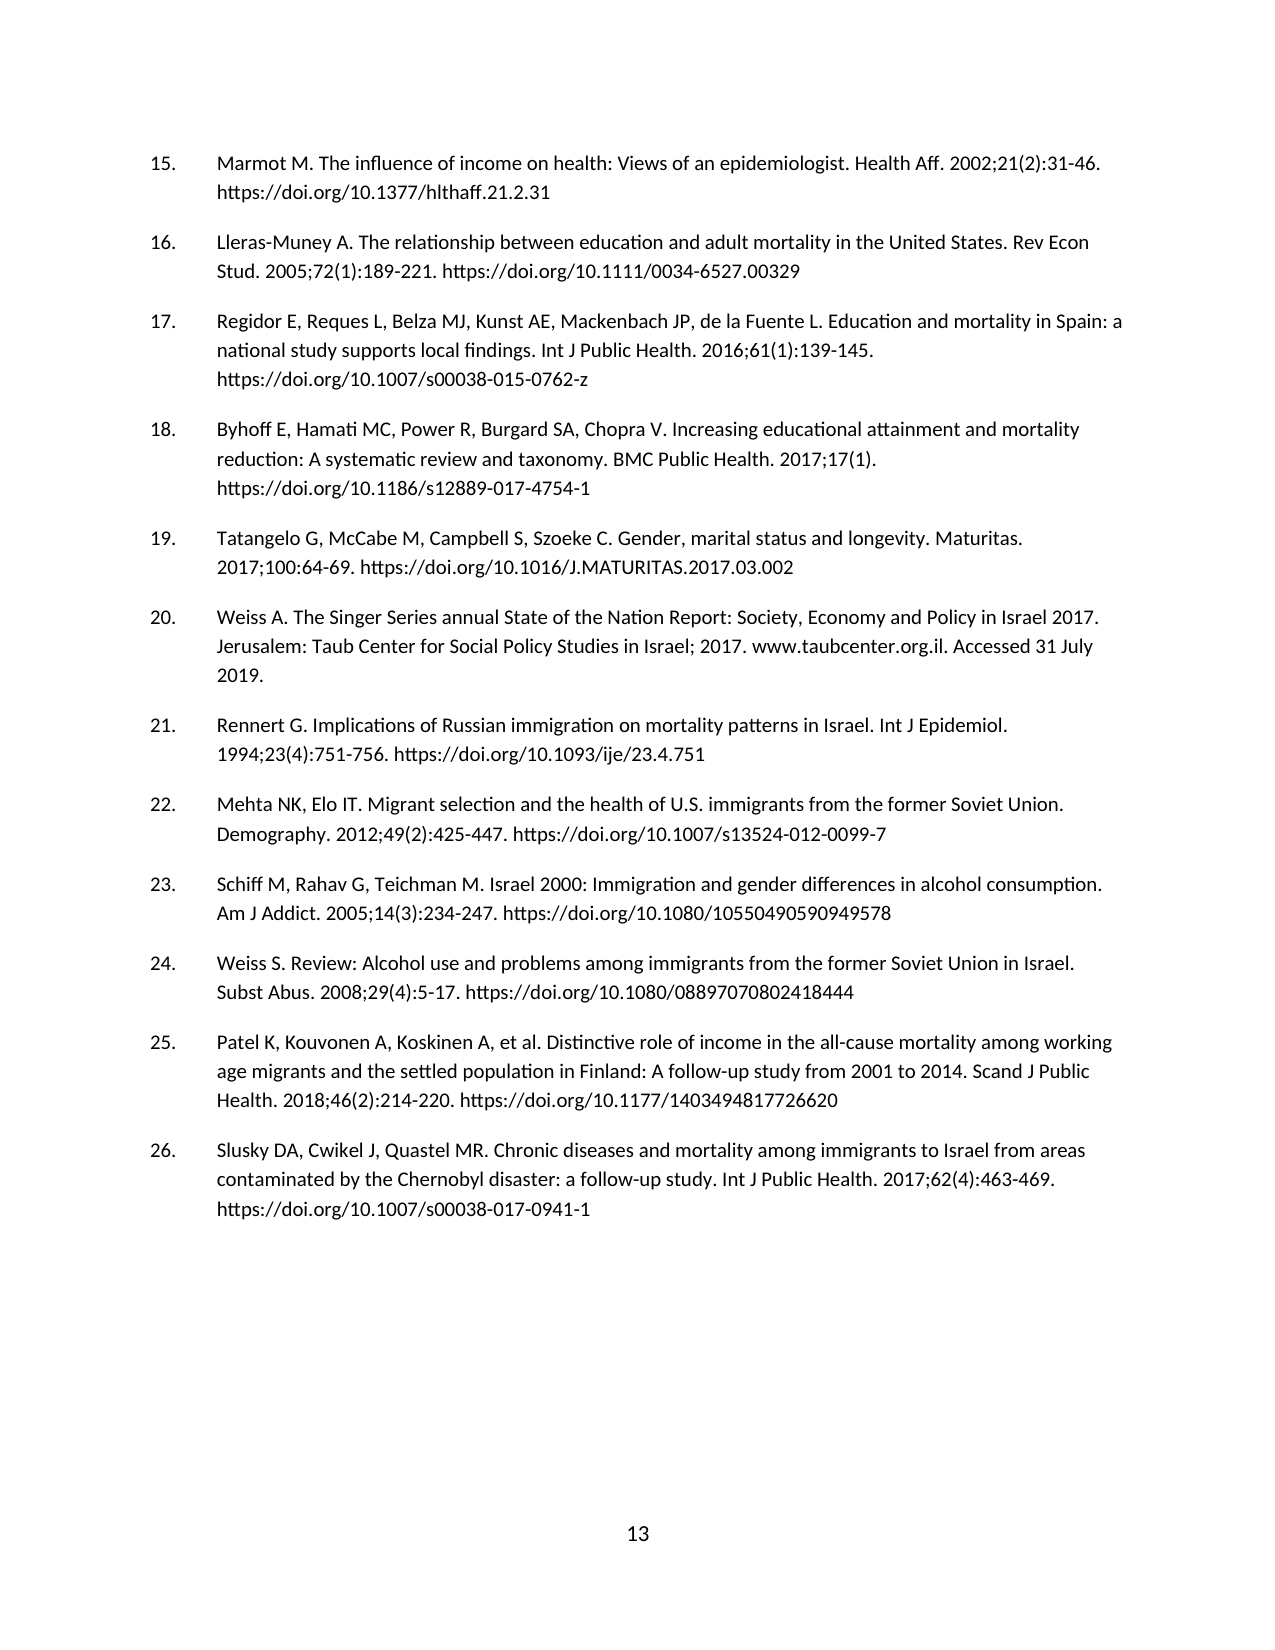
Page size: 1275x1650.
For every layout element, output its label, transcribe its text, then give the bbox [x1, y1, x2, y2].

text 20. Weiss A. The Singer Series annual State of the Nation Report: Society, Economy and Policy in Israel 2017. Jerusalem: Taub Center for Social Policy Studies in Israel; 2017. www.taubcenter.org.il. Accessed 31 July 2019. [150, 604, 1125, 688]
text 26. Slusky DA, Cwikel J, Quastel MR. Chronic diseases and mortality among immigrants to Israel from areas contaminated by the Chernobyl disaster: a follow-up study. Int J Public Health. 2017;62(4):463-469. https://doi.org/10.1007/s00038-017-0941-1 [150, 1137, 1125, 1221]
text 22. Mehta NK, Elo IT. Migrant selection and the health of U.S. immigrants from the former Soviet Union. Demography. 2012;49(2):425-447. https://doi.org/10.1007/s13524-012-0099-7 [150, 792, 1125, 846]
text 19. Tatangelo G, McCabe M, Campbell S, Szoeke C. Gender, marital status and longevity. Maturitas. 2017;100:64-69. https://doi.org/10.1016/J.MATURITAS.2017.03.002 [150, 525, 1125, 579]
text 15. Marmot M. The influence of income on health: Views of an epidemiologist. Health Aff. 2002;21(2):31-46. https://doi.org/10.1377/hlthaff.21.2.31 [150, 150, 1125, 204]
text 21. Rennert G. Implications of Russian immigration on mortality patterns in Israel. Int J Epidemiol. 1994;23(4):751-756. https://doi.org/10.1093/ije/23.4.751 [150, 712, 1125, 767]
text 24. Weiss S. Review: Alcohol use and problems among immigrants from the former Soviet Union in Israel. Subst Abus. 2008;29(4):5-17. https://doi.org/10.1080/08897070802418444 [150, 950, 1125, 1004]
text 23. Schiff M, Rahav G, Teichman M. Israel 2000: Immigration and gender differences in alcohol consumption. Am J Addict. 2005;14(3):234-247. https://doi.org/10.1080/10550490590949578 [150, 871, 1125, 925]
text 18. Byhoff E, Hamati MC, Power R, Burgard SA, Chopra V. Increasing educational attainment and mortality reduction: A systematic review and taxonomy. BMC Public Health. 2017;17(1). https://doi.org/10.1186/s12889-017-4754-1 [150, 417, 1125, 500]
text 17. Regidor E, Reques L, Belza MJ, Kunst AE, Mackenbach JP, de la Fuente L. Education and mortality in Spain: a national study supports local findings. Int J Public Health. 2016;61(1):139-145. https://doi.org/10.1007/s00038-015-0762-z [150, 308, 1125, 392]
text 16. Lleras-Muney A. The relationship between education and adult mortality in the United States. Rev Econ Stud. 2005;72(1):189-221. https://doi.org/10.1111/0034-6527.00329 [150, 229, 1125, 284]
text 25. Patel K, Kouvonen A, Koskinen A, et al. Distinctive role of income in the all-cause mortality among working age migrants and the settled population in Finland: A follow-up study from 2001 to 2014. Scand J Public Health. 2018;46(2):214-220. https://doi.org/10.1177/1403494817726620 [150, 1029, 1125, 1113]
